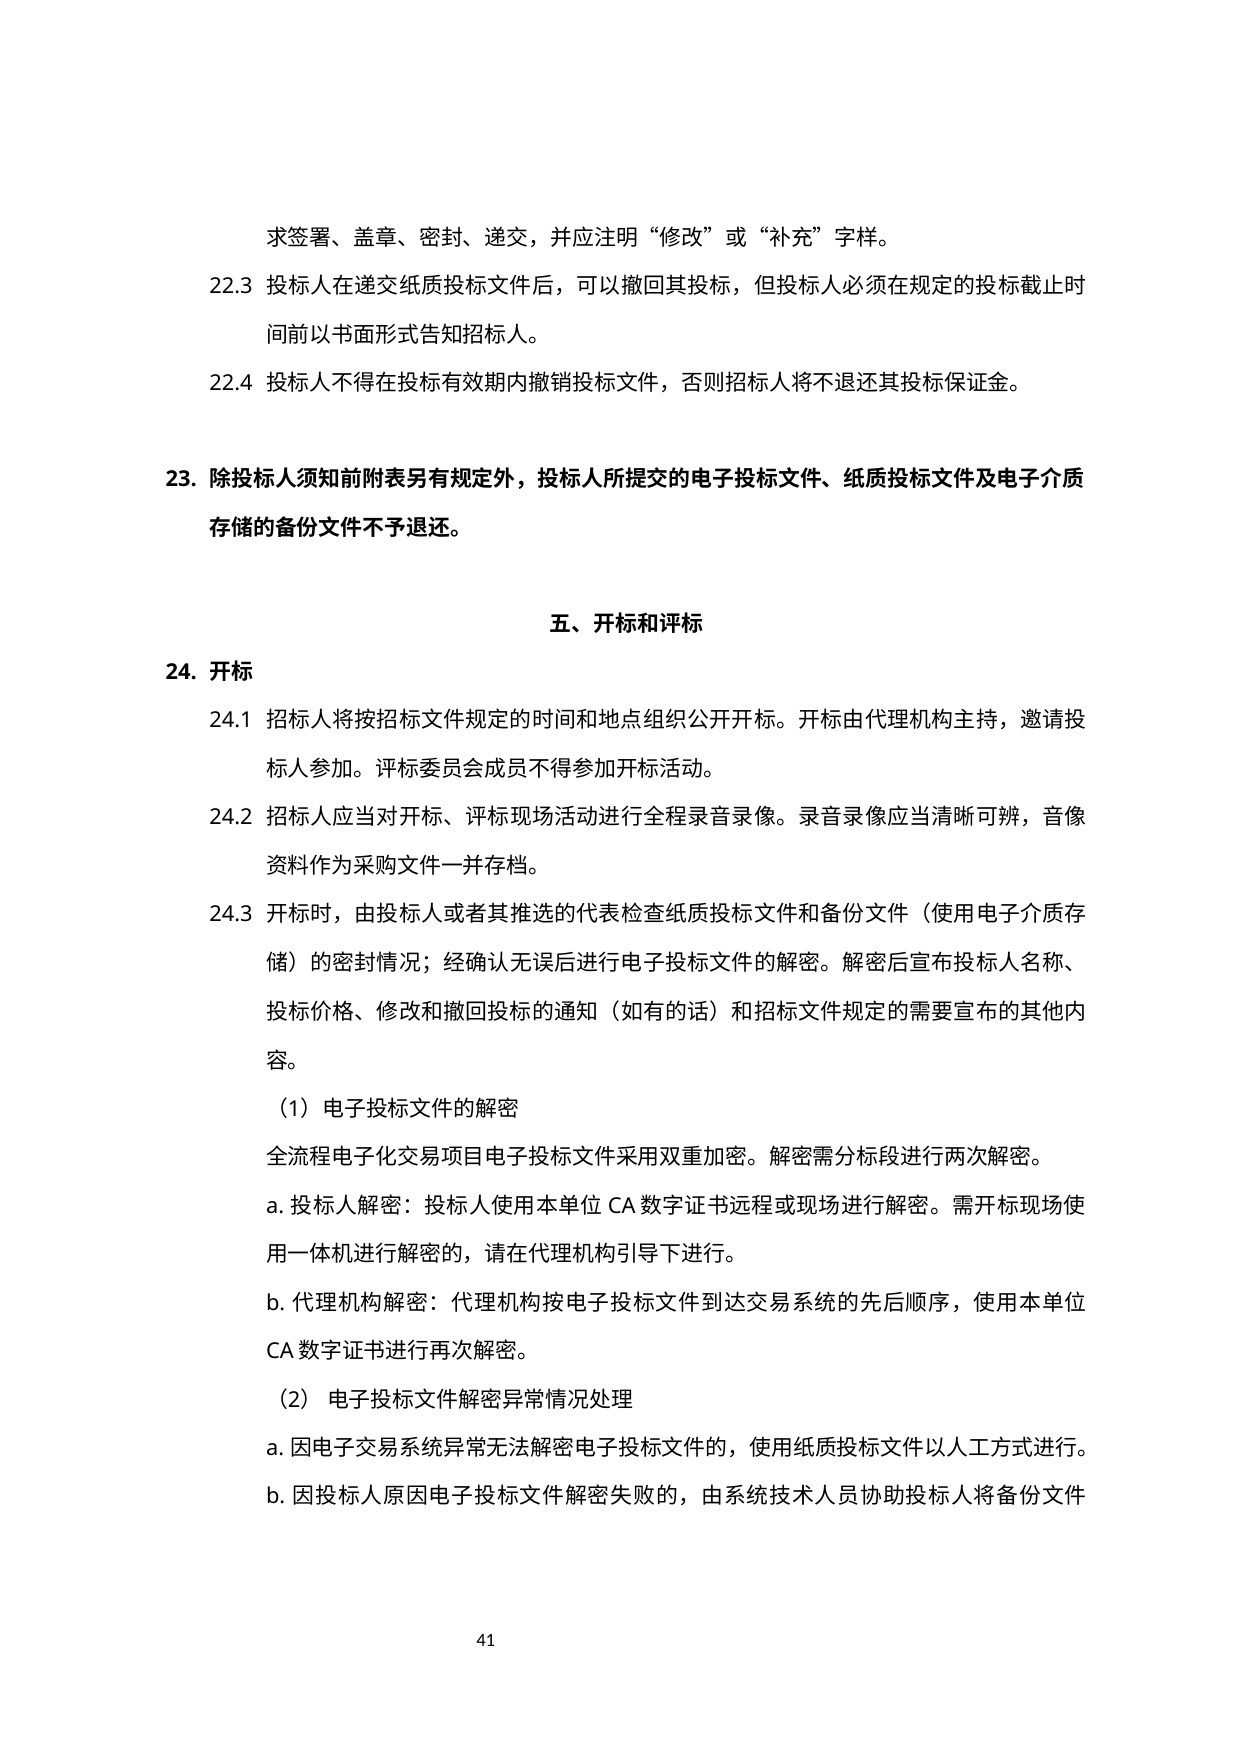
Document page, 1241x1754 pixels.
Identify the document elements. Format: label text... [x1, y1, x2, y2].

text （2） 电子投标文件解密异常情况处理 [266, 1381, 1087, 1414]
text （1）电子投标文件的解密 [266, 1091, 1087, 1123]
list 开标时，由投标人或者其推选的代表检查纸质投标文件和备份文件（使用电子介质存储）的密封情况；经确认无误后进行电子投标文件的解密。解密后宣布投标人名称、投标价格、修改和撤回投标的通知（如有的话）和招标文件规定的需要宣布的其他内容。 [209, 896, 1087, 1075]
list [209, 219, 1087, 252]
list 投标人在递交纸质投标文件后，可以撤回其投标，但投标人必须在规定的投标截止时间前以书面形式告知招标人。 [209, 268, 1087, 349]
text a. 因电子交易系统异常无法解密电子投标文件的，使用纸质投标文件以人工方式进行。 [266, 1430, 1087, 1462]
list 招标人将按招标文件规定的时间和地点组织公开开标。开标由代理机构主持，邀请投标人参加。评标委员会成员不得参加开标活动。 [209, 702, 1087, 783]
list 开标 [165, 653, 1087, 686]
text 全流程电子化交易项目电子投标文件采用双重加密。解密需分标段进行两次解密。 [266, 1139, 1087, 1171]
list 除投标人须知前附表另有规定外，投标人所提交的电子投标文件、纸质投标文件及电子介质存储的备份文件不予退还。 [165, 461, 1087, 542]
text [266, 1478, 1087, 1511]
text b. 代理机构解密：代理机构按电子投标文件到达交易系统的先后顺序，使用本单位CA数字证书进行再次解密。 [266, 1284, 1087, 1366]
text 五、开标和评标 [165, 605, 1087, 638]
list 招标人应当对开标、评标现场活动进行全程录音录像。录音录像应当清晰可辨，音像资料作为采购文件一并存档。 [209, 799, 1087, 880]
list 投标人不得在投标有效期内撤销投标文件，否则招标人将不退还其投标保证金。 [209, 365, 1087, 397]
text a. 投标人解密：投标人使用本单位CA数字证书远程或现场进行解密。需开标现场使用一体机进行解密的，请在代理机构引导下进行。 [266, 1187, 1087, 1268]
